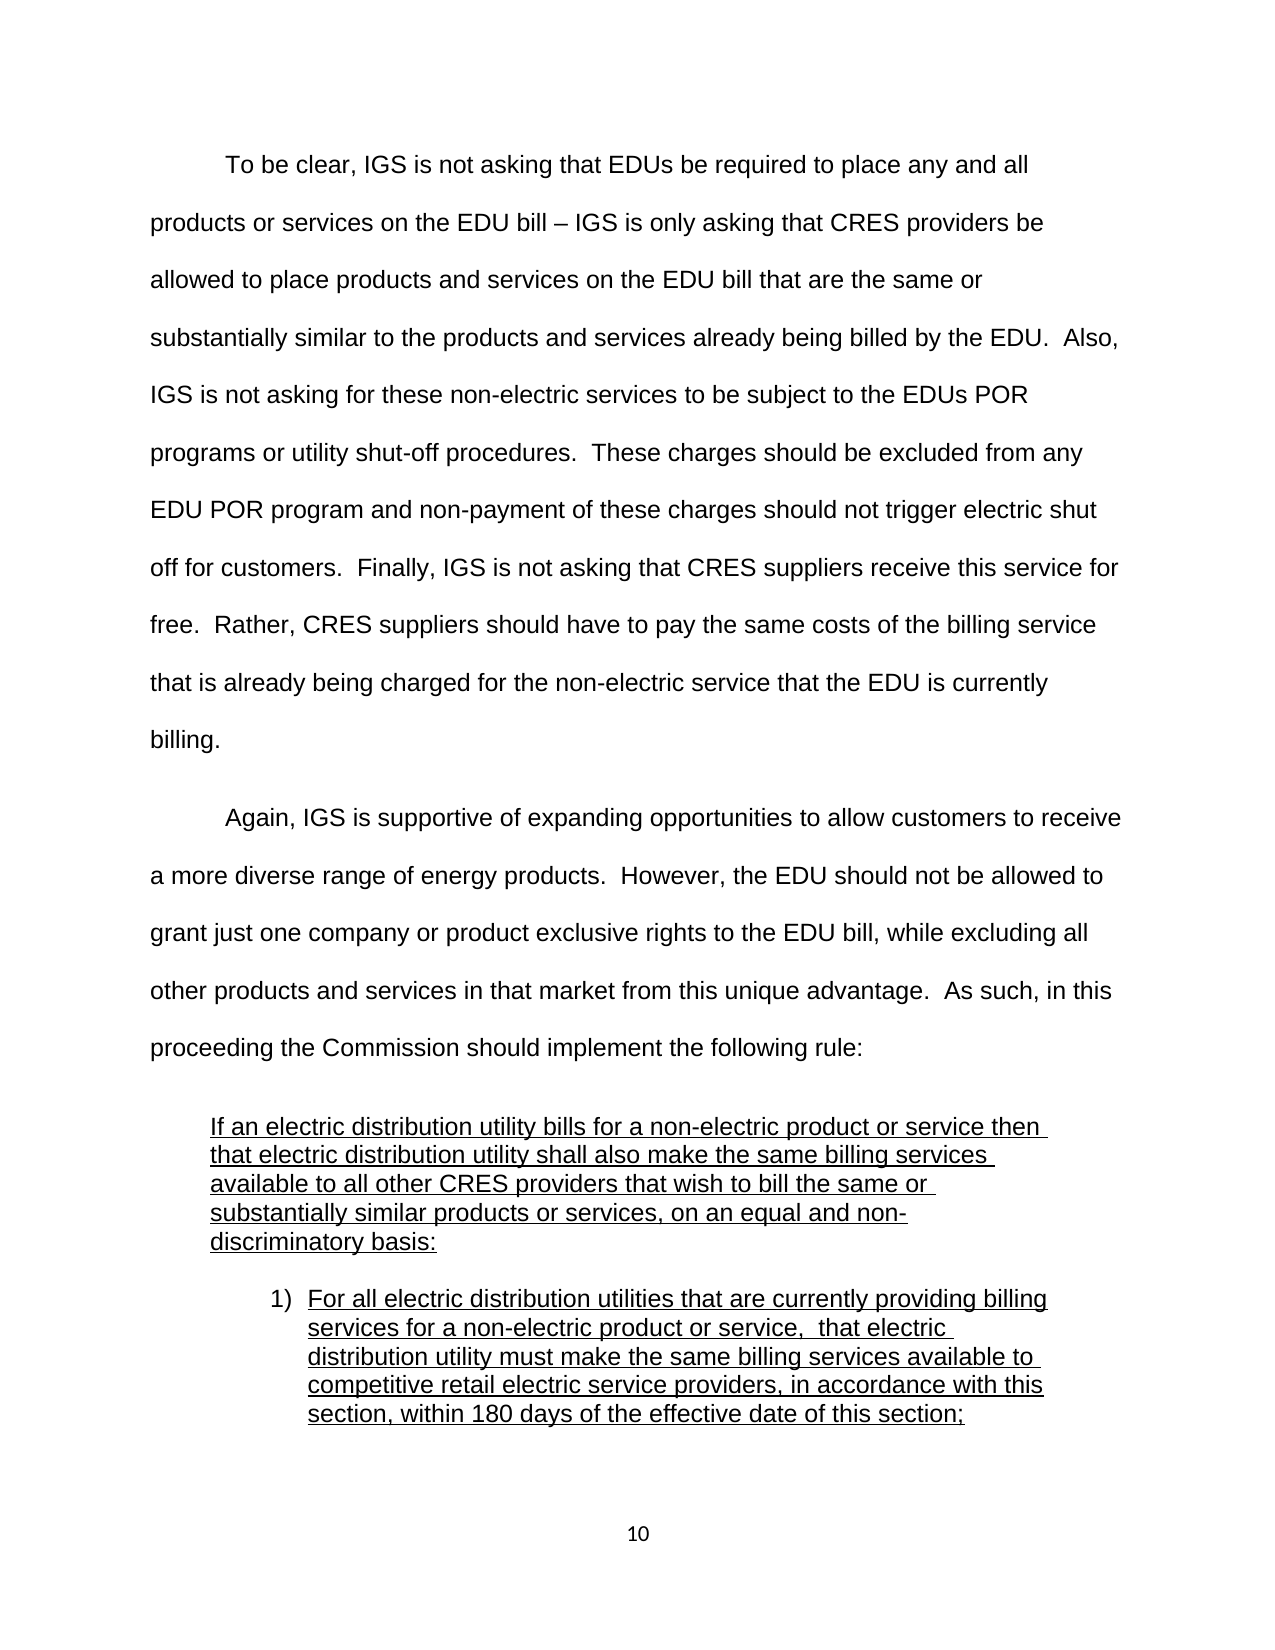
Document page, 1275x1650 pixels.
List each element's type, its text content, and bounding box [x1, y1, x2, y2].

text Again, IGS is supportive of expanding opportunities to allow customers to receive a more diverse range of energy products. However, the EDU should not be allowed to grant just one company or product exclusive rights to the EDU bill, while excluding all other products and services in that market from this unique advantage. As such, in this proceeding the Commission should implement the following rule: [150, 803, 1125, 1062]
text If an electric distribution utility bills for a non-electric product or service then that electric distribution utility shall also make the same billing services available to all other CRES providers that wish to bill the same or substantially similar products or services, on an equal and non-discriminatory basis: [210, 1112, 1050, 1255]
text To be clear, IGS is not asking that EDUs be required to place any and all products or services on the EDU bill – IGS is only asking that CRES providers be allowed to place products and services on the EDU bill that are the same or substantially similar to the products and services already being billed by the EDU. Also, IGS is not asking for these non-electric services to be subject to the EDUs POR programs or utility shut-off procedures. These charges should be excluded from any EDU POR program and non-payment of these charges should not trigger electric shut off for customers. Finally, IGS is not asking that CRES suppliers receive this service for free. Rather, CRES suppliers should have to pay the same costs of the billing service that is already being charged for the non-electric service that the EDU is currently billing. [150, 150, 1125, 754]
list For all electric distribution utilities that are currently providing billing services for a non-electric product or service, that electric distribution utility must make the same billing services available to competitive retail electric service providers, in accordance with this section, within 180 days of the effective date of this section; [270, 1284, 1050, 1428]
